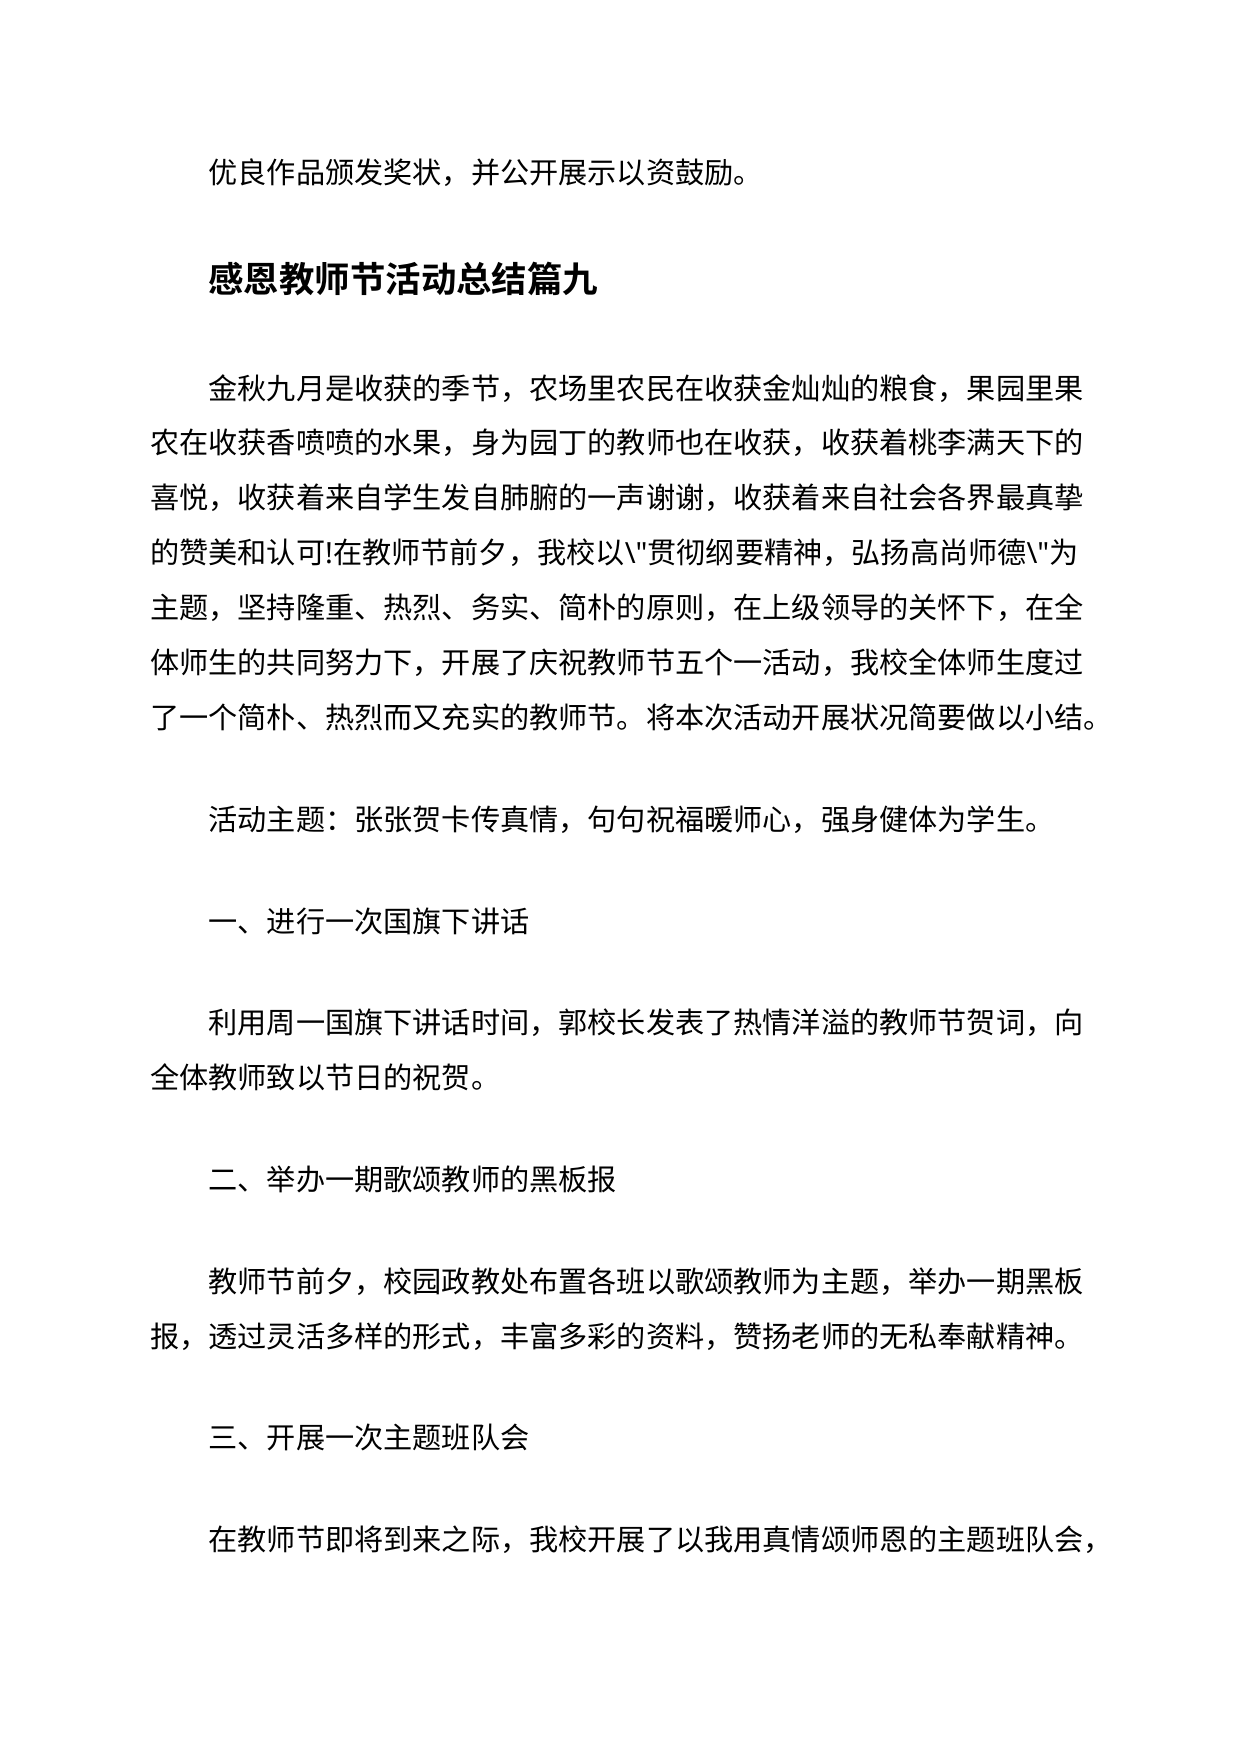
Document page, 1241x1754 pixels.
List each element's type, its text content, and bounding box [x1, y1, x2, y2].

text 三、开展一次主题班队会 [150, 1415, 1090, 1457]
text 一、进行一次国旗下讲话 [150, 898, 1090, 941]
text 利用周一国旗下讲话时间，郭校长发表了热情洋溢的教师节贺词，向全体教师致以节日的祝贺。 [150, 1000, 1090, 1097]
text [150, 1517, 1090, 1559]
text 感恩教师节活动总结篇九 [150, 252, 1090, 303]
text 活动主题：张张贺卡传真情，句句祝福暖师心，强身健体为学生。 [150, 796, 1090, 839]
text 金秋九月是收获的季节，农场里农民在收获金灿灿的粮食，果园里果农在收获香喷喷的水果，身为园丁的教师也在收获，收获着桃李满天下的喜悦，收获着来自学生发自肺腑的一声谢谢，收获着来自社会各界最真挚的赞美和认可!在教师节前夕，我校以\"贯彻纲要精神，弘扬高尚师德\"为主题，坚持隆重、热烈、务实、简朴的原则，在上级领导的关怀下，在全体师生的共同努力下，开展了庆祝教师节五个一活动，我校全体师生度过了一个简朴、热烈而又充实的教师节。将本次活动开展状况简要做以小结。 [150, 365, 1090, 737]
text 教师节前夕，校园政教处布置各班以歌颂教师为主题，举办一期黑板报，透过灵活多样的形式，丰富多彩的资料，赞扬老师的无私奉献精神。 [150, 1258, 1090, 1356]
text 优良作品颁发奖状，并公开展示以资鼓励。 [150, 150, 1090, 192]
text 二、举办一期歌颂教师的黑板报 [150, 1157, 1090, 1199]
